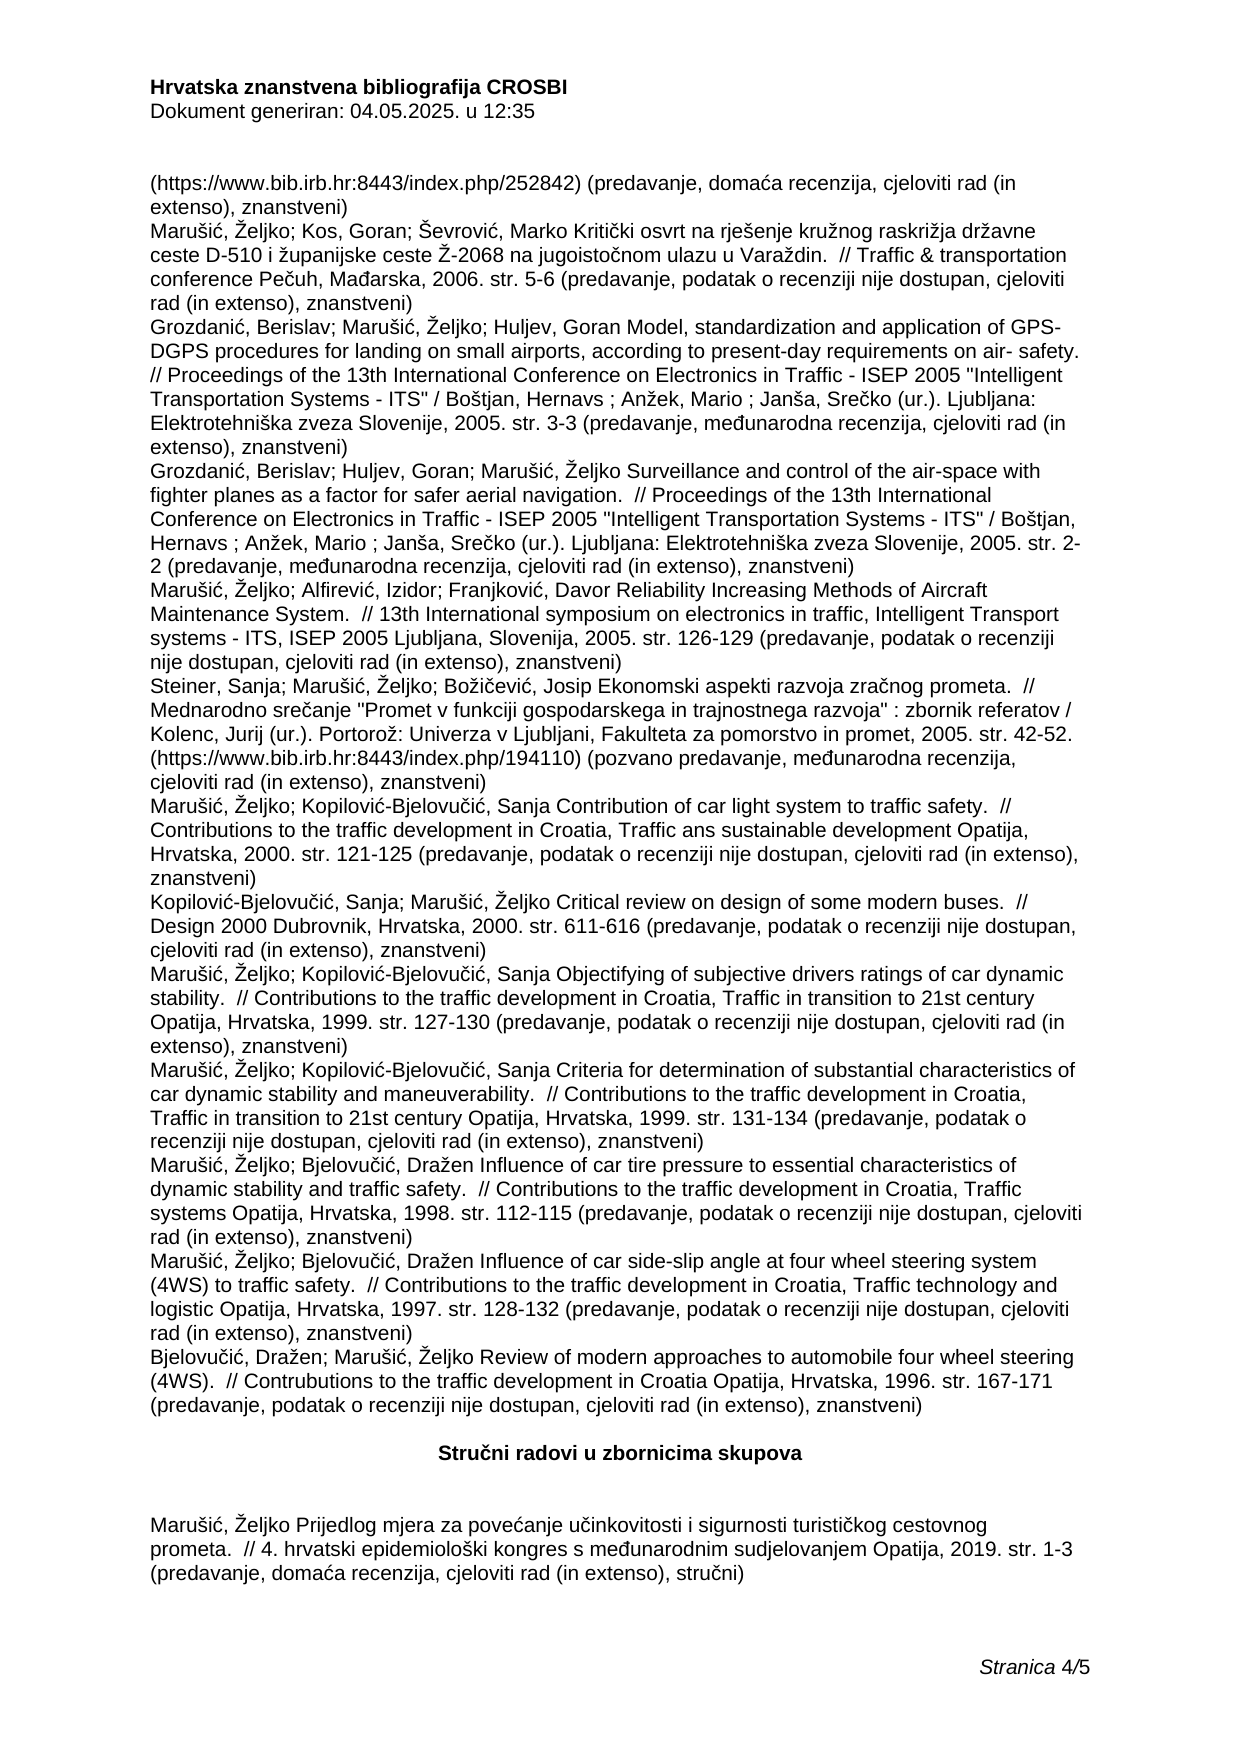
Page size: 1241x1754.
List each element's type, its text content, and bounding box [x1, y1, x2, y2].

text Grozdanić, Berislav; Marušić, Željko; Huljev, Goran [150, 315, 1090, 458]
text Marušić, Željko [150, 1513, 1090, 1584]
text Marušić, Željko; Kopilović-Bjelovučić, Sanja [150, 962, 1090, 1057]
subtitle Stručni radovi u zbornicima skupova [150, 1441, 1090, 1465]
text Marušić, Željko; Bjelovučić, Dražen [150, 1249, 1090, 1345]
text Marušić, Željko; Alfirević, Izidor; Franjković, Davor [150, 578, 1090, 674]
text Kopilović-Bjelovučić, Sanja; Marušić, Željko [150, 890, 1090, 962]
text Marušić, Željko; Kopilović-Bjelovučić, Sanja [150, 794, 1090, 890]
text Steiner, Sanja; Marušić, Željko; Božičević, Josip [150, 674, 1090, 794]
text Marušić, Željko; Bjelovučić, Dražen [150, 1153, 1090, 1249]
text Grozdanić, Berislav; Huljev, Goran; Marušić, Željko [150, 458, 1090, 578]
text Marušić, Željko; Kopilović-Bjelovučić, Sanja [150, 1057, 1090, 1153]
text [150, 171, 1090, 219]
text Marušić, Željko; Kos, Goran; Ševrović, Marko [150, 219, 1090, 315]
text Bjelovučić, Dražen; Marušić, Željko [150, 1345, 1090, 1417]
